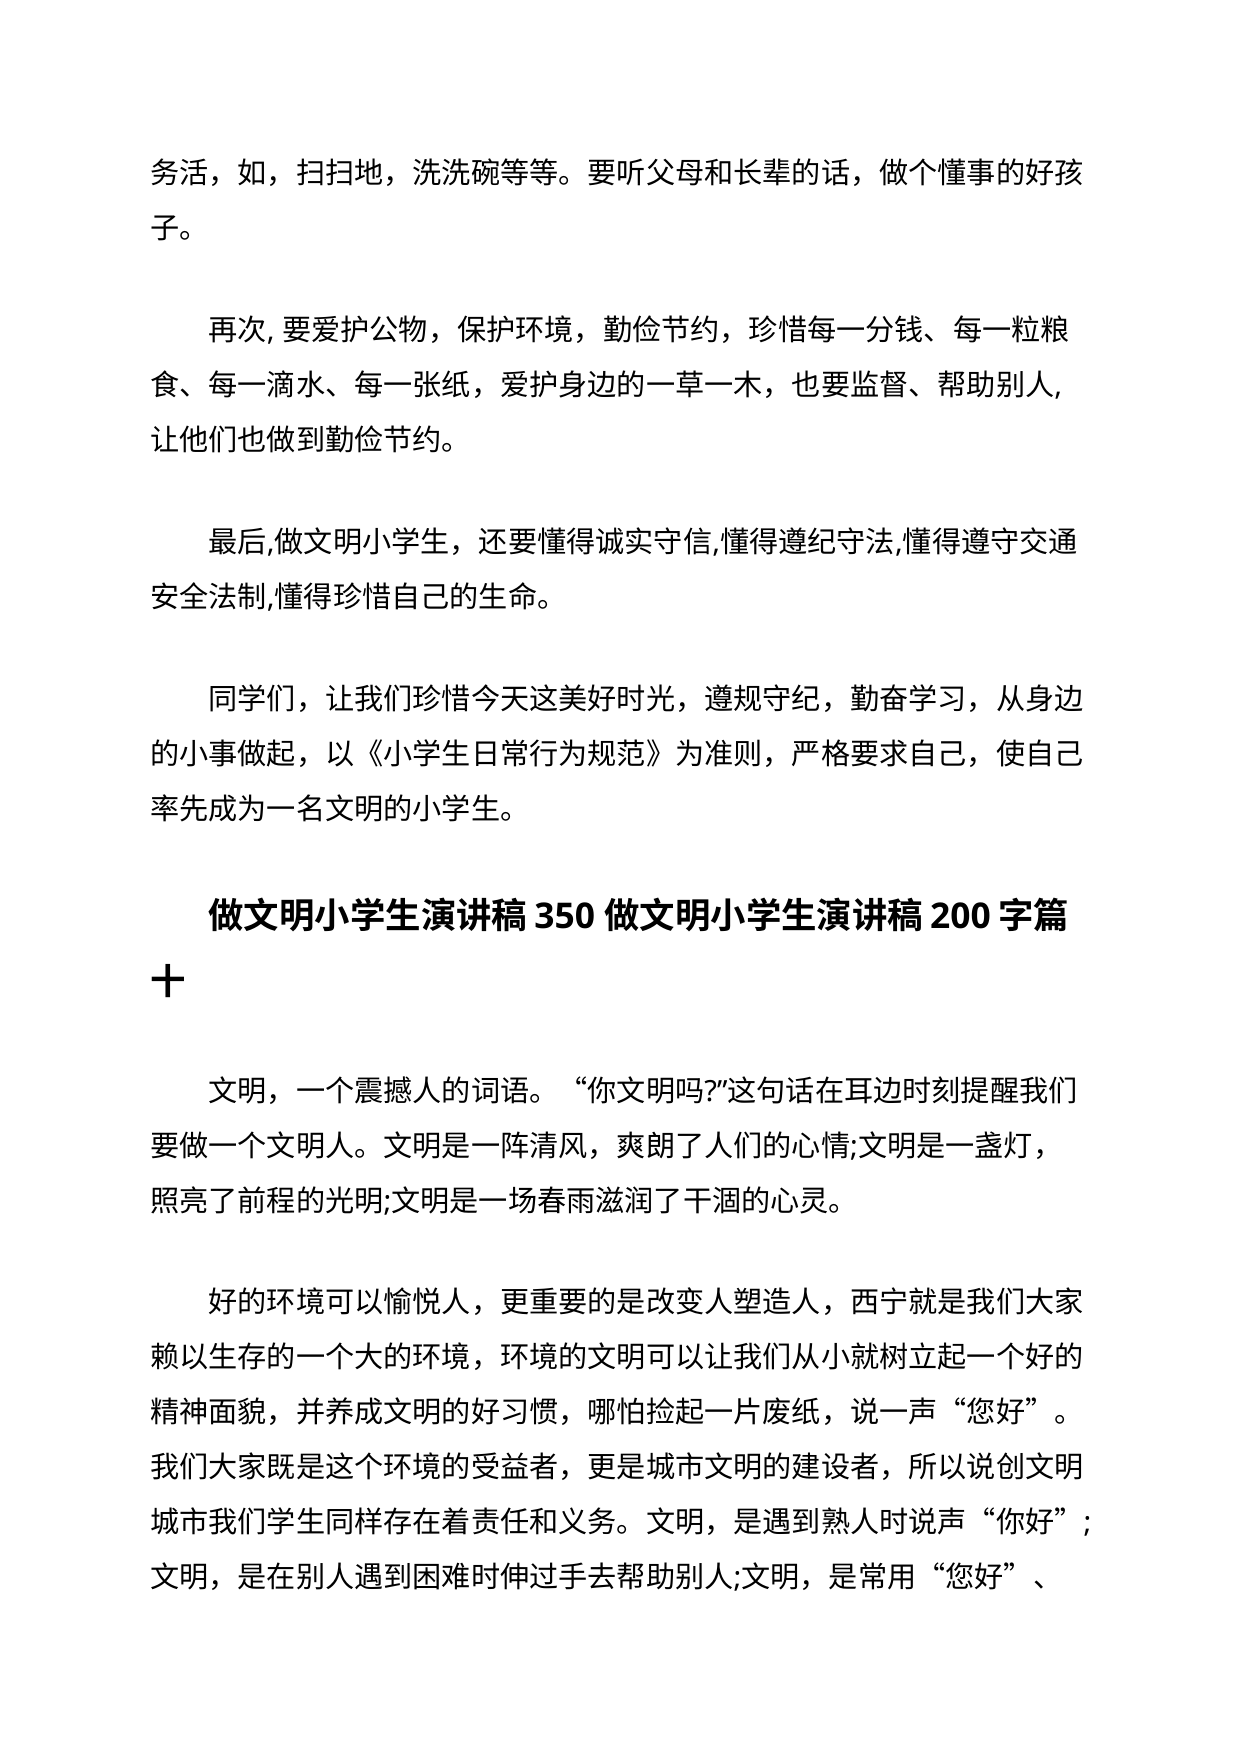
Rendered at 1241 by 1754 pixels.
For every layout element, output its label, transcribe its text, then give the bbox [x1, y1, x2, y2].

text 最后,做文明小学生，还要懂得诚实守信,懂得遵纪守法,懂得遵守交通安全法制,懂得珍惜自己的生命。 [150, 518, 1090, 616]
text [150, 1279, 1090, 1596]
text 做文明小学生演讲稿350 做文明小学生演讲稿200字篇十 [150, 887, 1090, 1005]
text 同学们，让我们珍惜今天这美好时光，遵规守纪，勤奋学习，从身边的小事做起，以《小学生日常行为规范》为准则，严格要求自己，使自己率先成为一名文明的小学生。 [150, 675, 1090, 827]
text 文明，一个震撼人的词语。“你文明吗?”这句话在耳边时刻提醒我们要做一个文明人。文明是一阵清风，爽朗了人们的心情;文明是一盏灯，照亮了前程的光明;文明是一场春雨滋润了干涸的心灵。 [150, 1067, 1090, 1219]
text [150, 150, 1090, 247]
text 再次, 要爱护公物，保护环境，勤俭节约，珍惜每一分钱、每一粒粮食、每一滴水、每一张纸，爱护身边的一草一木，也要监督、帮助别人,让他们也做到勤俭节约。 [150, 307, 1090, 459]
